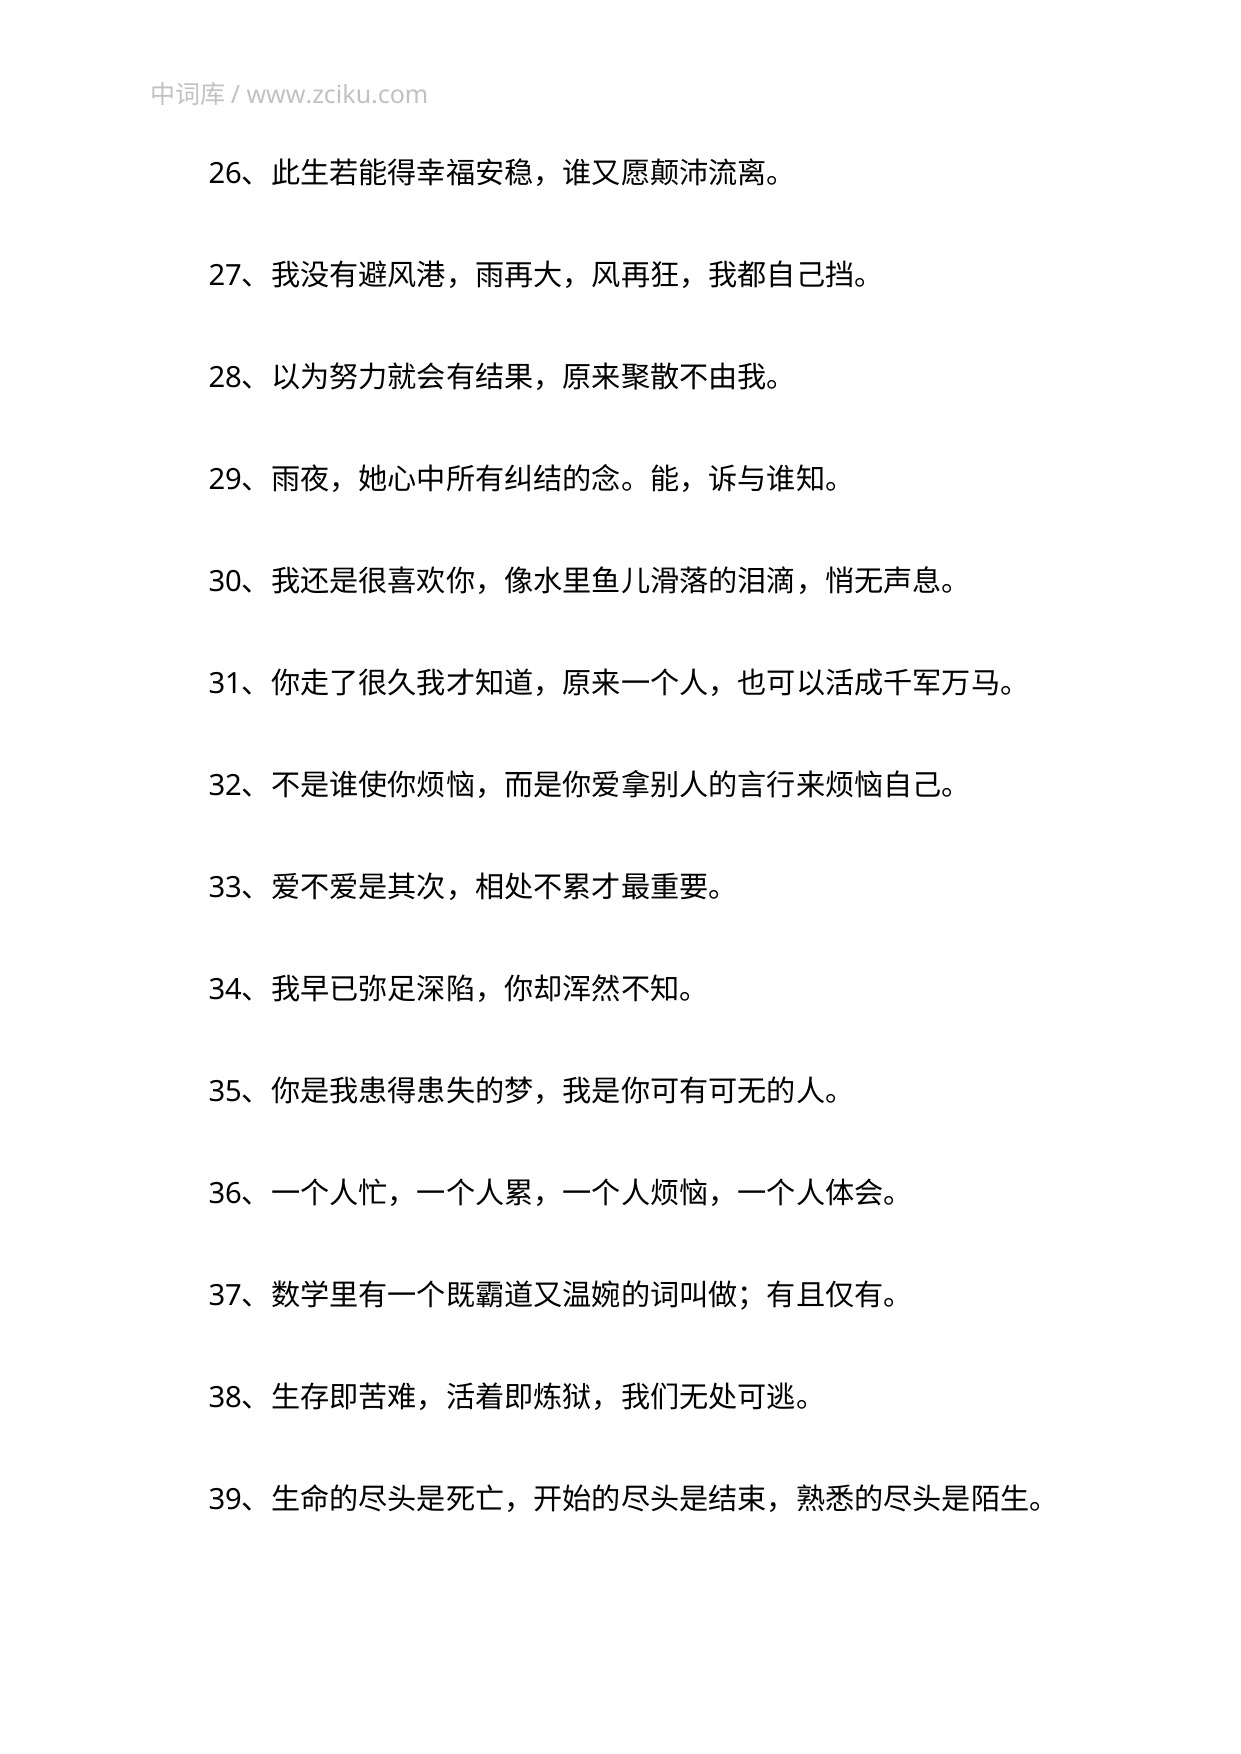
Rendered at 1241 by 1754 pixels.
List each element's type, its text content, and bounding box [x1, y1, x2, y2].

text 30、我还是很喜欢你，像水里鱼儿滑落的泪滴，悄无声息。 [150, 558, 1090, 600]
text 26、此生若能得幸福安稳，谁又愿颠沛流离。 [150, 150, 1090, 192]
text 39、生命的尽头是死亡，开始的尽头是结束，熟悉的尽头是陌生。 [150, 1476, 1090, 1518]
text 27、我没有避风港，雨再大，风再狂，我都自己挡。 [150, 252, 1090, 294]
text 36、一个人忙，一个人累，一个人烦恼，一个人体会。 [150, 1170, 1090, 1212]
text 33、爱不爱是其次，相处不累才最重要。 [150, 864, 1090, 906]
text 34、我早已弥足深陷，你却浑然不知。 [150, 966, 1090, 1008]
text 31、你走了很久我才知道，原来一个人，也可以活成千军万马。 [150, 660, 1090, 702]
text 37、数学里有一个既霸道又温婉的词叫做；有且仅有。 [150, 1272, 1090, 1314]
text 28、以为努力就会有结果，原来聚散不由我。 [150, 354, 1090, 396]
text 35、你是我患得患失的梦，我是你可有可无的人。 [150, 1068, 1090, 1110]
text 38、生存即苦难，活着即炼狱，我们无处可逃。 [150, 1374, 1090, 1416]
text 29、雨夜，她心中所有纠结的念。能，诉与谁知。 [150, 456, 1090, 498]
text 32、不是谁使你烦恼，而是你爱拿别人的言行来烦恼自己。 [150, 762, 1090, 804]
